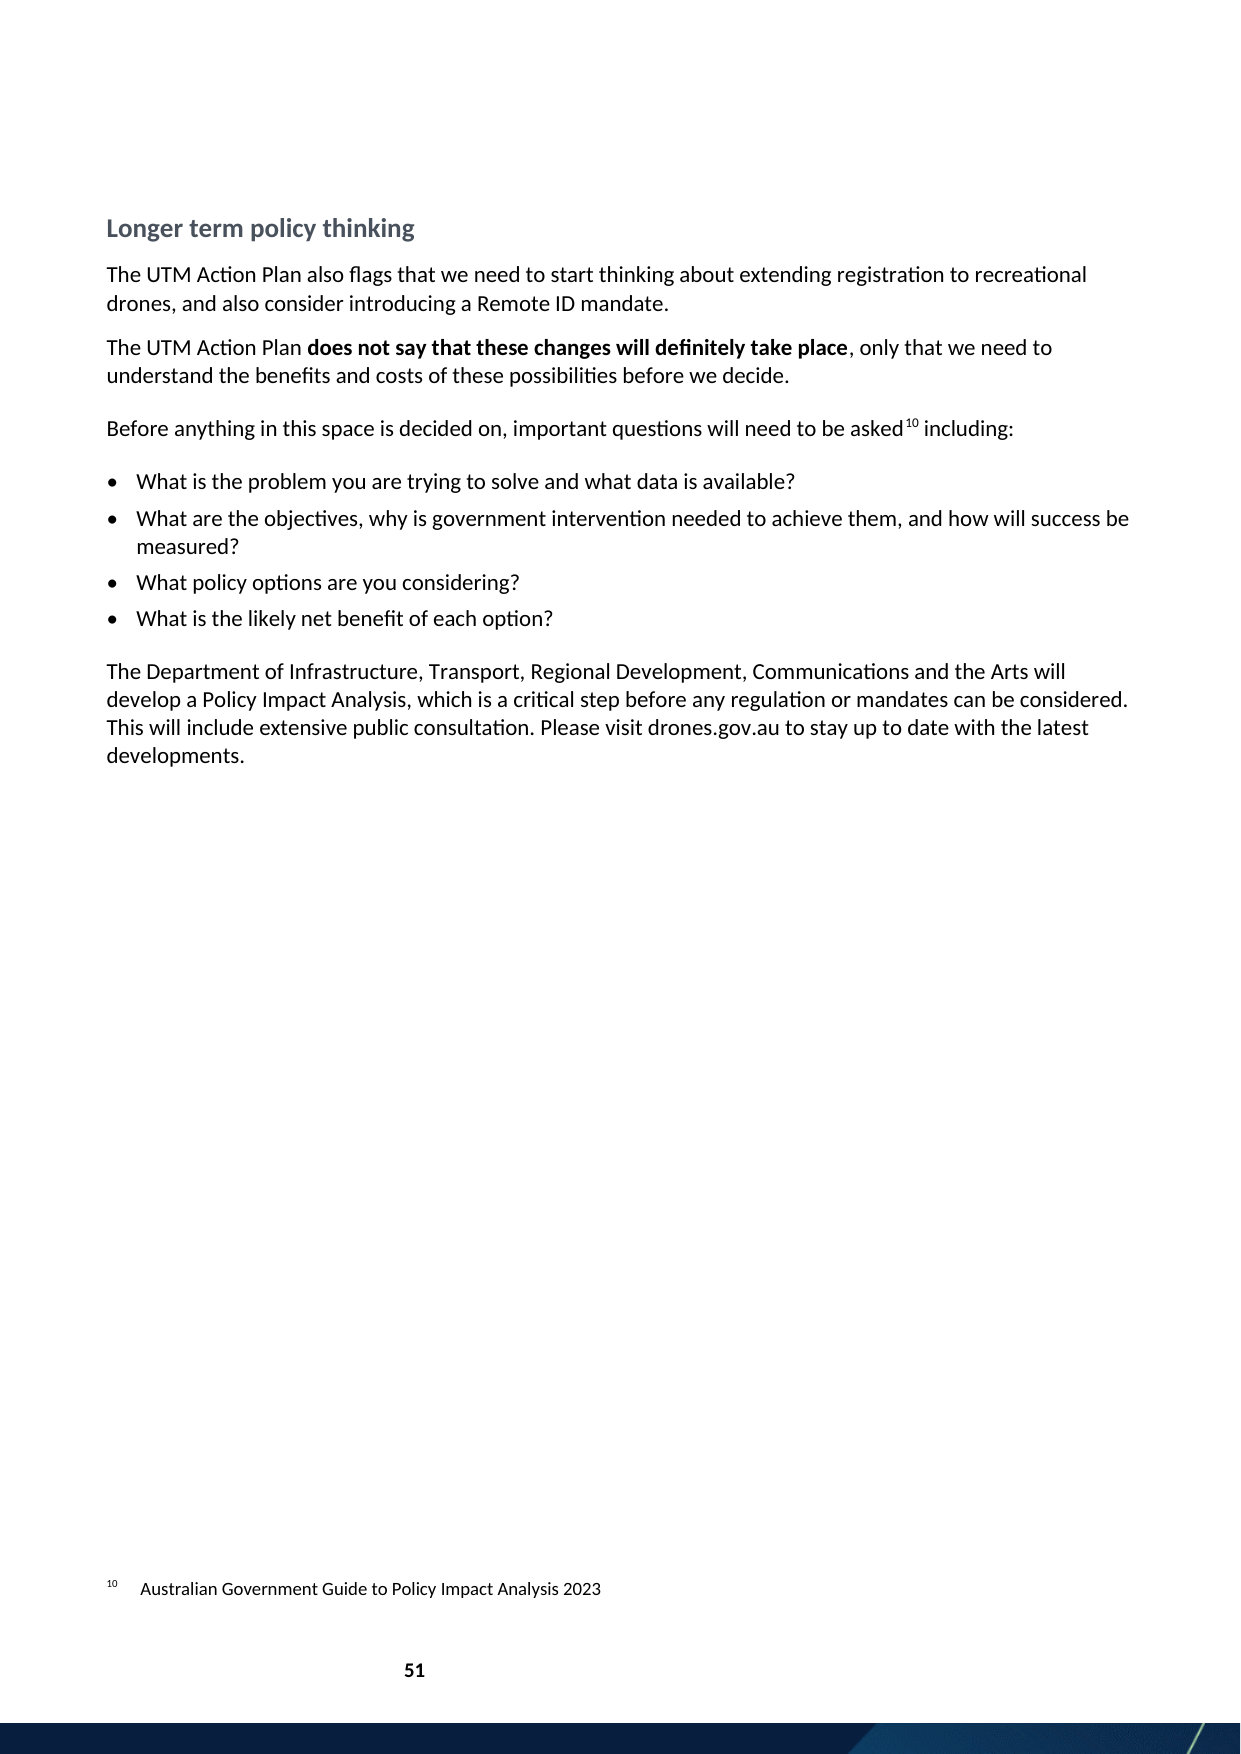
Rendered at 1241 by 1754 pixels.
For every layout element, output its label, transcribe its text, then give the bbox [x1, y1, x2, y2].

text What is the likely net benefit of each option? [106, 604, 1134, 632]
picture [0, 1723, 1241, 1754]
text The UTM Action Plan does not say that these changes will definitely take place, only that we need to understand the benefits and costs of these possibilities before we decide. [106, 333, 1134, 389]
text The UTM Action Plan also flags that we need to start thinking about extending registration to recreational drones, and also consider introducing a Remote ID mandate. [106, 261, 1134, 317]
text What policy options are you considering? [106, 568, 1134, 596]
text The Department of Infrastructure, Transport, Regional Development, Communications and the Arts will develop a Policy Impact Analysis, which is a critical step before any regulation or mandates can be considered. This will include extensive public consultation. Please visit drones.gov.au to stay up to date with the latest developments. [106, 657, 1134, 769]
text Before anything in this space is decided on, important questions will need to be asked including: [106, 414, 1134, 442]
text What is the problem you are trying to solve and what data is available? [106, 467, 1134, 495]
text What are the objectives, why is government intervention needed to achieve them, and how will success be measured? [106, 504, 1134, 560]
subtitle Longer term policy thinking [106, 211, 1134, 244]
